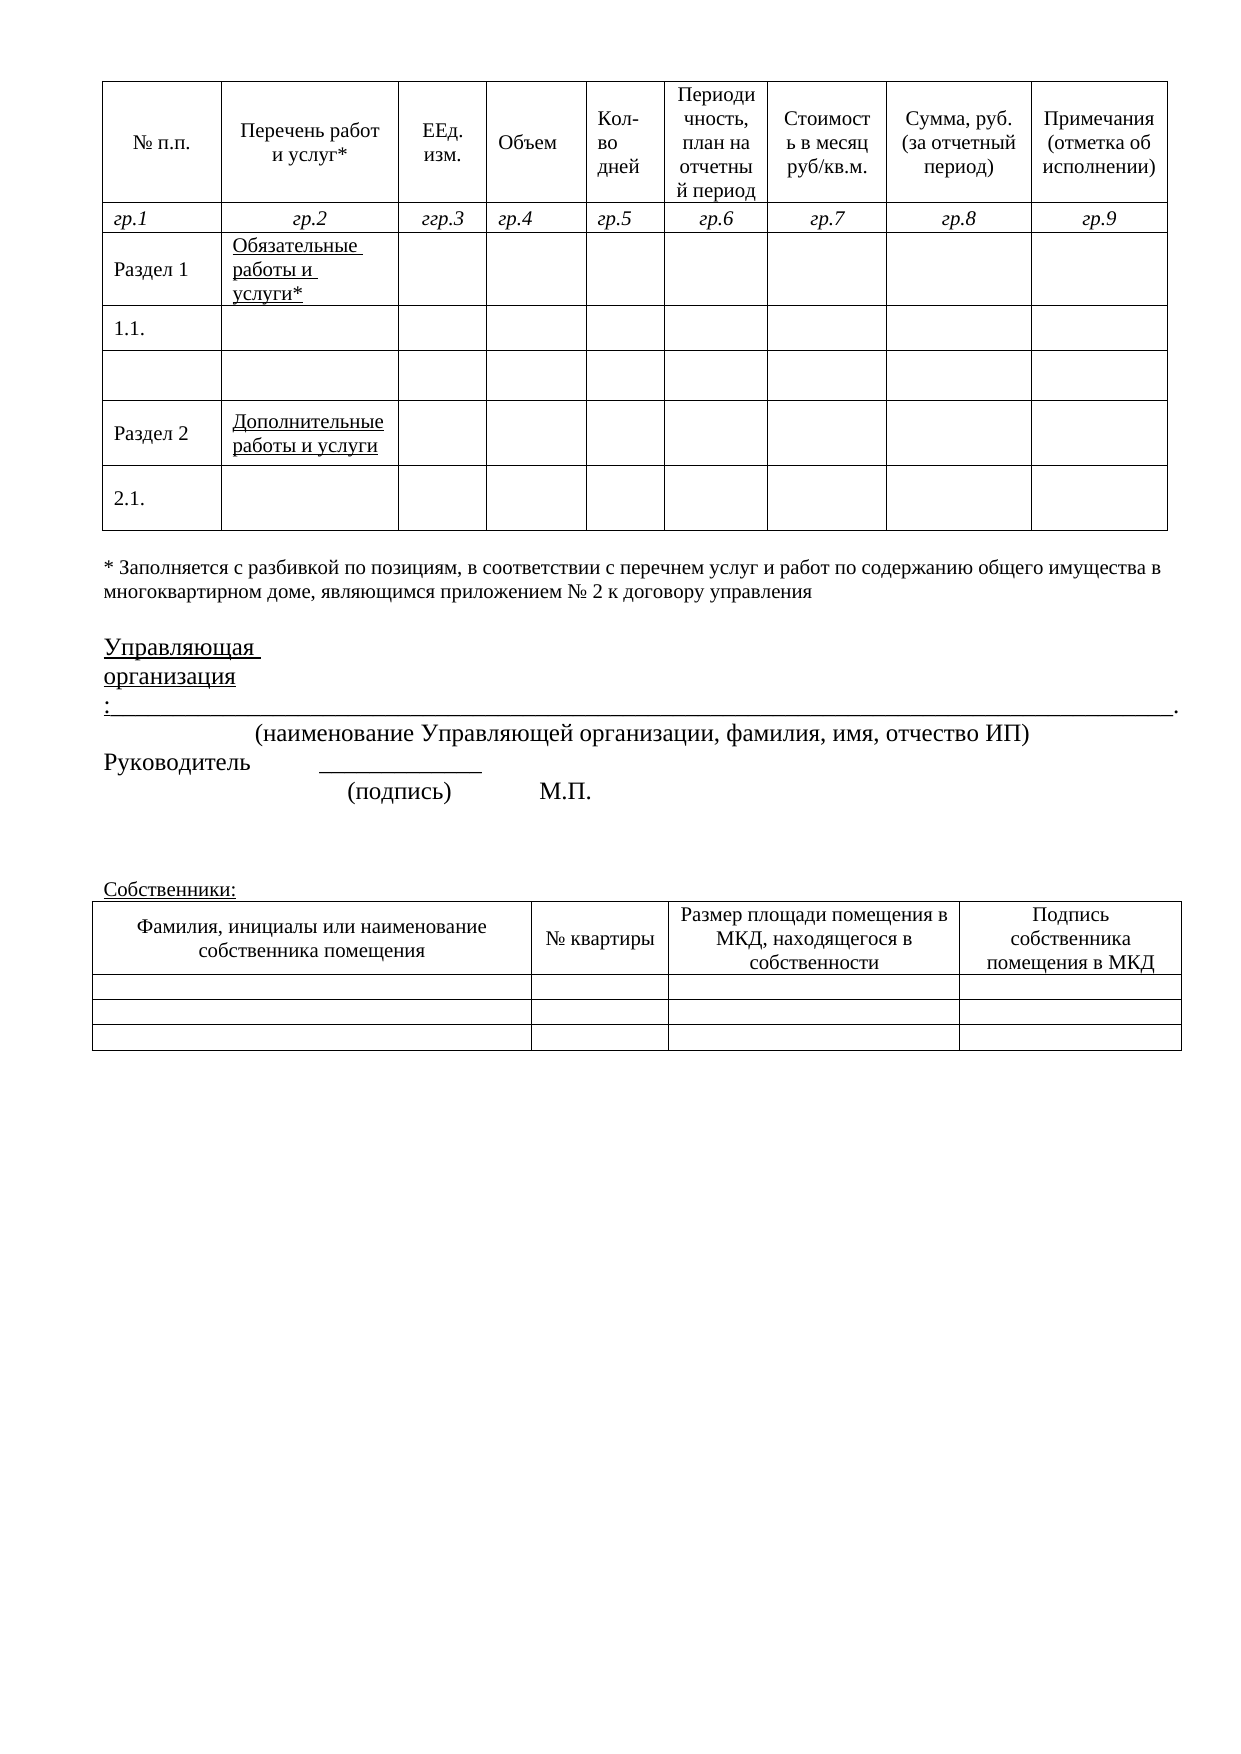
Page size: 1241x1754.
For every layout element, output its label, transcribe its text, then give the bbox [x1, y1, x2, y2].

table_cell [887, 466, 1031, 530]
table_cell Раздел 1 [103, 233, 221, 305]
table_cell [222, 466, 398, 530]
table_cell [960, 1025, 1181, 1049]
table_header № п.п. [103, 82, 221, 202]
text Собственники: [103, 877, 1181, 901]
table_cell [399, 233, 486, 305]
table_cell гр.2 [222, 203, 398, 232]
table_cell гр.1 [103, 203, 221, 232]
table_cell [665, 351, 767, 400]
table_cell гр.8 [887, 203, 1031, 232]
table_cell [93, 1000, 531, 1024]
table_header Стоимость в месяц руб/кв.м. [768, 82, 886, 202]
table_cell [768, 233, 886, 305]
table_cell [487, 351, 586, 400]
table_cell [887, 401, 1031, 465]
table_cell Дополнительные работы и услуги [222, 401, 398, 465]
table_cell [487, 306, 586, 350]
text (наименование Управляющей организации, фамилия, имя, отчество ИП) [103, 718, 1181, 747]
table_cell [399, 306, 486, 350]
table_cell [1032, 351, 1167, 400]
table_cell [960, 1000, 1181, 1024]
table_header Периодичность, план на отчетный период [665, 82, 767, 202]
table_cell [399, 351, 486, 400]
table_header Объем [487, 82, 586, 202]
table_header Размер площади помещения в МКД, находящегося в собственности [669, 902, 959, 974]
table_cell гр.5 [587, 203, 664, 232]
table_cell [665, 401, 767, 465]
table_cell [587, 351, 664, 400]
table_cell Раздел 2 [103, 401, 221, 465]
table_cell гр.6 [665, 203, 767, 232]
text (подпись) М.П. [103, 776, 1181, 805]
table_header № квартиры [532, 902, 668, 974]
table_cell гр.7 [768, 203, 886, 232]
table_cell [768, 351, 886, 400]
text Управляющая организация:_____________________________________________________________________________________. [103, 632, 1181, 718]
table_cell [532, 975, 668, 999]
table_cell [532, 1000, 668, 1024]
table_cell [222, 351, 398, 400]
table_cell [768, 401, 886, 465]
table_cell [887, 306, 1031, 350]
table_cell [399, 466, 486, 530]
table_cell ггр.3 [399, 203, 486, 232]
table_cell [669, 1025, 959, 1049]
table_cell [587, 306, 664, 350]
table_header Фамилия, инициалы или наименование собственника помещения [93, 902, 531, 974]
table_header Кол-во дней [587, 82, 664, 202]
table_cell [1032, 401, 1167, 465]
table_cell [887, 351, 1031, 400]
table_cell [487, 401, 586, 465]
table_cell [532, 1025, 668, 1049]
table_cell [399, 401, 486, 465]
text * Заполняется с разбивкой по позициям, в соответствии с перечнем услуг и работ по содержанию общего имущества в многоквартирном доме, являющимся приложением № 2 к договору управления [103, 555, 1181, 603]
table_cell [587, 233, 664, 305]
table_cell [487, 466, 586, 530]
table_cell [768, 306, 886, 350]
table_cell [1032, 466, 1167, 530]
table_cell [103, 351, 221, 400]
table_header Подпись собственника помещения в МКД [960, 902, 1181, 974]
table_cell [887, 233, 1031, 305]
table_cell [669, 975, 959, 999]
table_cell [960, 975, 1181, 999]
table_header Сумма, руб. (за отчетный период) [887, 82, 1031, 202]
table_header Примечания (отметка об исполнении) [1032, 82, 1167, 202]
table_cell [222, 306, 398, 350]
table_cell Обязательные работы и услуги* [222, 233, 398, 305]
table_cell [768, 466, 886, 530]
table_cell 2.1. [103, 466, 221, 530]
table_cell [487, 233, 586, 305]
table_cell гр.9 [1032, 203, 1167, 232]
table_cell [665, 466, 767, 530]
text Руководитель _____________ [103, 747, 1181, 776]
table_header Перечень работ и услуг* [222, 82, 398, 202]
table_header ЕЕд. изм. [399, 82, 486, 202]
table_cell [93, 975, 531, 999]
table_cell 1.1. [103, 306, 221, 350]
table_cell [93, 1025, 531, 1049]
table_cell [669, 1000, 959, 1024]
table_cell гр.4 [487, 203, 586, 232]
table_cell [587, 401, 664, 465]
table_cell [1032, 233, 1167, 305]
table_cell [665, 233, 767, 305]
table_cell [1032, 306, 1167, 350]
table_cell [587, 466, 664, 530]
table_cell [665, 306, 767, 350]
